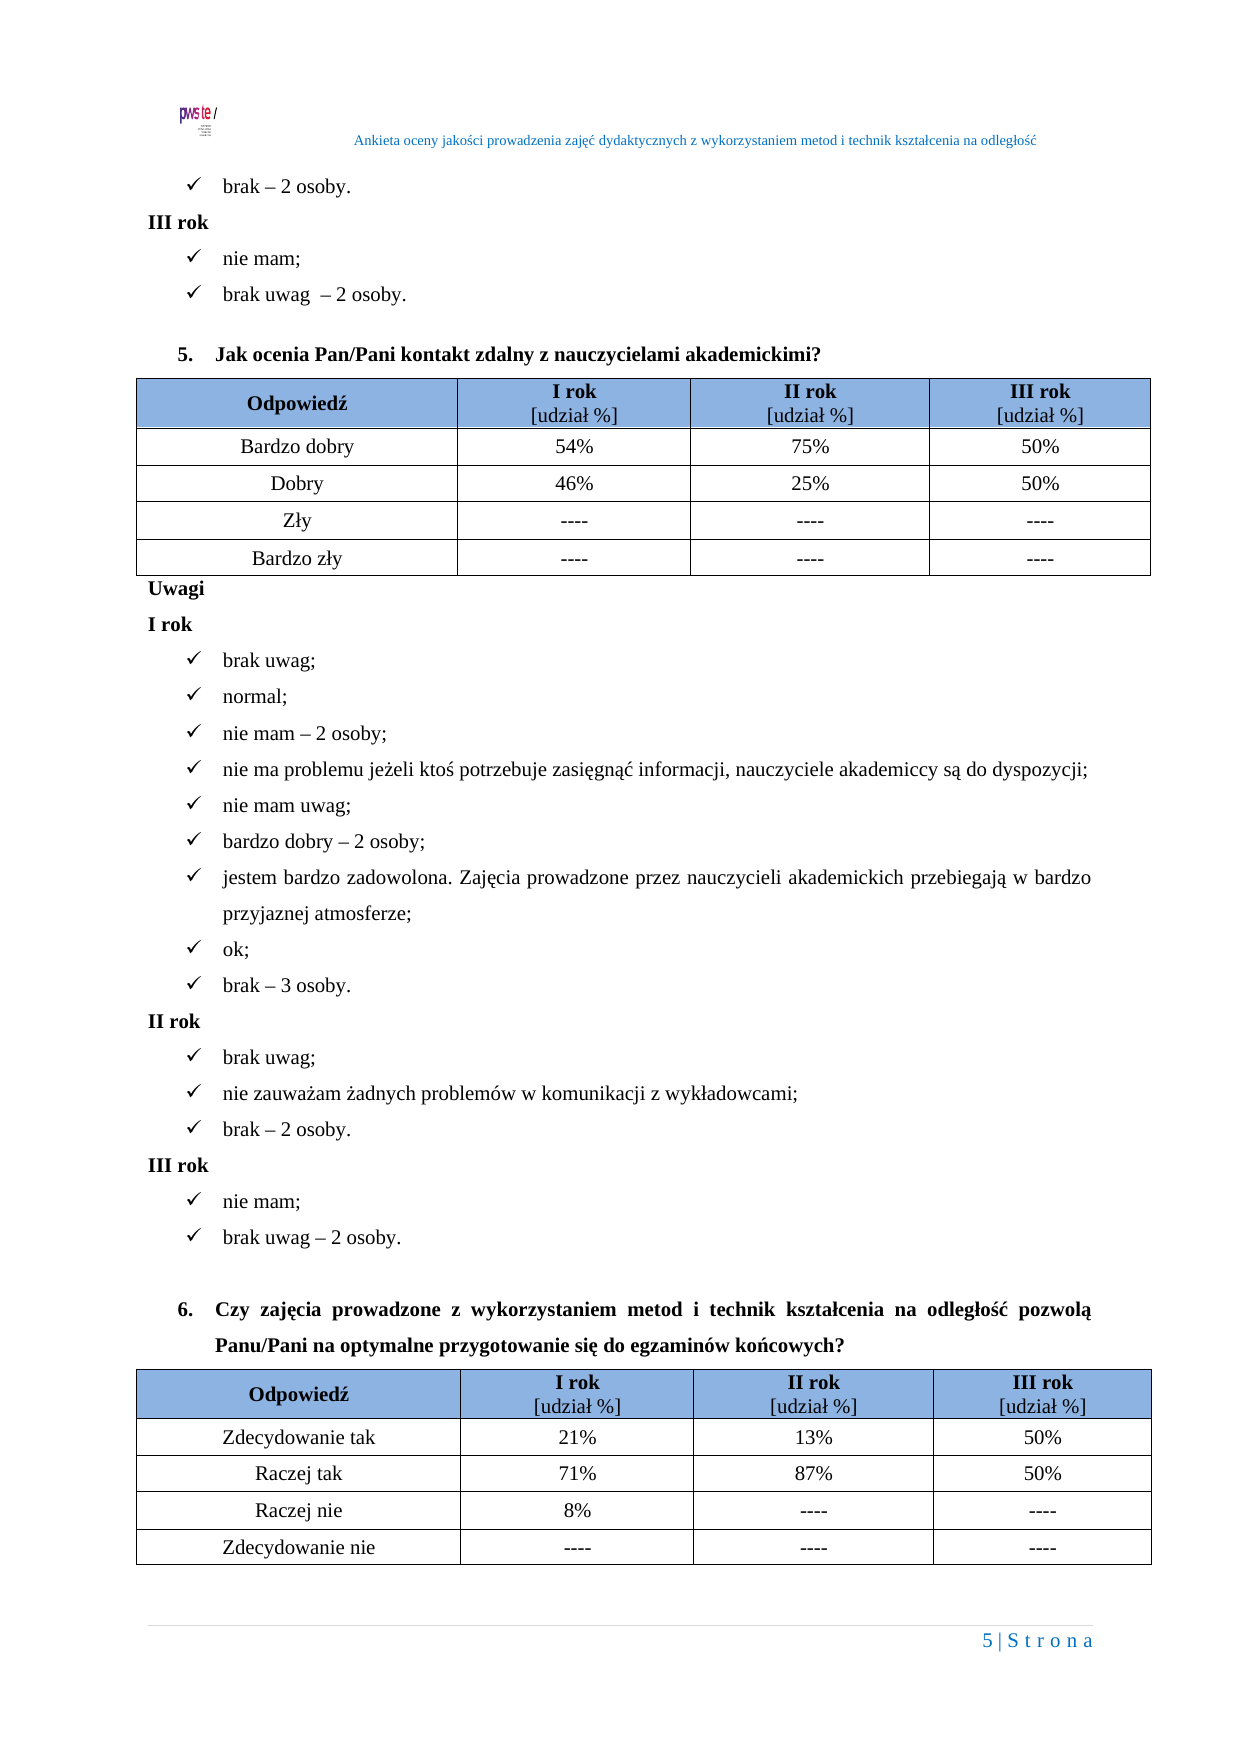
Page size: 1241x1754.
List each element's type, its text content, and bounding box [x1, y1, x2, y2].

table_header Odpowiedź [137, 379, 457, 427]
table_cell Zdecydowanie tak [137, 1419, 460, 1455]
table_cell ---- [691, 502, 929, 539]
table_cell Raczej nie [137, 1492, 460, 1529]
table_cell 21% [461, 1419, 693, 1455]
table_header II rok [udział %] [691, 379, 929, 427]
list normal; [185, 684, 1093, 708]
table_header I rok [udział %] [461, 1370, 693, 1418]
table_header Odpowiedź [137, 1370, 460, 1418]
table_cell Bardzo zły [137, 540, 457, 575]
table_cell ---- [691, 540, 929, 575]
table_cell 13% [694, 1419, 933, 1455]
table_header II rok [udział %] [694, 1370, 933, 1418]
list brak – 2 osoby. [185, 174, 1093, 198]
table_cell ---- [930, 540, 1150, 575]
table_cell ---- [458, 502, 690, 539]
table_cell ---- [934, 1492, 1151, 1529]
table_cell ---- [934, 1530, 1151, 1564]
list оk; [185, 937, 1093, 961]
list brak uwag; [185, 1045, 1093, 1069]
table_cell 46% [458, 466, 690, 501]
table_cell ---- [461, 1530, 693, 1564]
list nie mam uwag; [185, 792, 1093, 817]
table_cell ---- [694, 1492, 933, 1529]
table_cell ---- [458, 540, 690, 575]
table_cell 75% [691, 429, 929, 464]
table_cell 50% [930, 466, 1150, 501]
text Uwagi [148, 576, 1093, 600]
list brak uwag – 2 osoby. [185, 1225, 1093, 1249]
table_cell Raczej tak [137, 1456, 460, 1491]
table_cell Zdecydowanie nie [137, 1530, 460, 1564]
list jestem bardzo zadowolona. Zajęcia prowadzone przez nauczycieli akademickich przebiegają w bardzo przyjaznej atmosferze; [185, 864, 1093, 925]
list brak uwag – 2 osoby. [185, 282, 1093, 306]
list nie zauważam żadnych problemów w komunikacji z wykładowcami; [185, 1081, 1093, 1105]
list nie mam; [185, 1189, 1093, 1213]
list nie ma problemu jeżeli ktoś potrzebuje zasięgnąć informacji, nauczyciele akademiccy są do dyspozycji; [185, 756, 1093, 781]
table_header III rok [udział %] [930, 379, 1150, 427]
table_cell 8% [461, 1492, 693, 1529]
table_cell ---- [694, 1530, 933, 1564]
list brak uwag; [185, 648, 1093, 672]
list nie mam; [185, 246, 1093, 270]
text I rok [148, 612, 1093, 636]
list Czy zajęcia prowadzone z wykorzystaniem metod i technik kształcenia na odległość pozwolą Panu/Pani na optymalne przygotowanie się do egzaminów końcowych? [177, 1297, 1093, 1357]
table_cell 87% [694, 1456, 933, 1491]
table_cell 50% [930, 429, 1150, 464]
list nie mam – 2 osoby; [185, 720, 1093, 744]
table_cell 54% [458, 429, 690, 464]
table_cell 50% [934, 1419, 1151, 1455]
table_cell Dobry [137, 466, 457, 501]
text III rok [148, 1153, 1093, 1177]
table_cell 50% [934, 1456, 1151, 1491]
table_cell Bardzo dobry [137, 429, 457, 464]
table_header III rok [udział %] [934, 1370, 1151, 1418]
list bardzo dobry – 2 osoby; [185, 828, 1093, 853]
text III rok [148, 210, 1093, 234]
table_cell 71% [461, 1456, 693, 1491]
list brak – 2 osoby. [185, 1117, 1093, 1141]
picture [147, 73, 344, 146]
table_cell 25% [691, 466, 929, 501]
table_cell ---- [930, 502, 1150, 539]
list brak – 3 osoby. [185, 973, 1093, 997]
table_cell Zły [137, 502, 457, 539]
text II rok [148, 1009, 1093, 1033]
table_header I rok [udział %] [458, 379, 690, 427]
list Jak ocenia Pan/Pani kontakt zdalny z nauczycielami akademickimi? [177, 342, 1093, 366]
